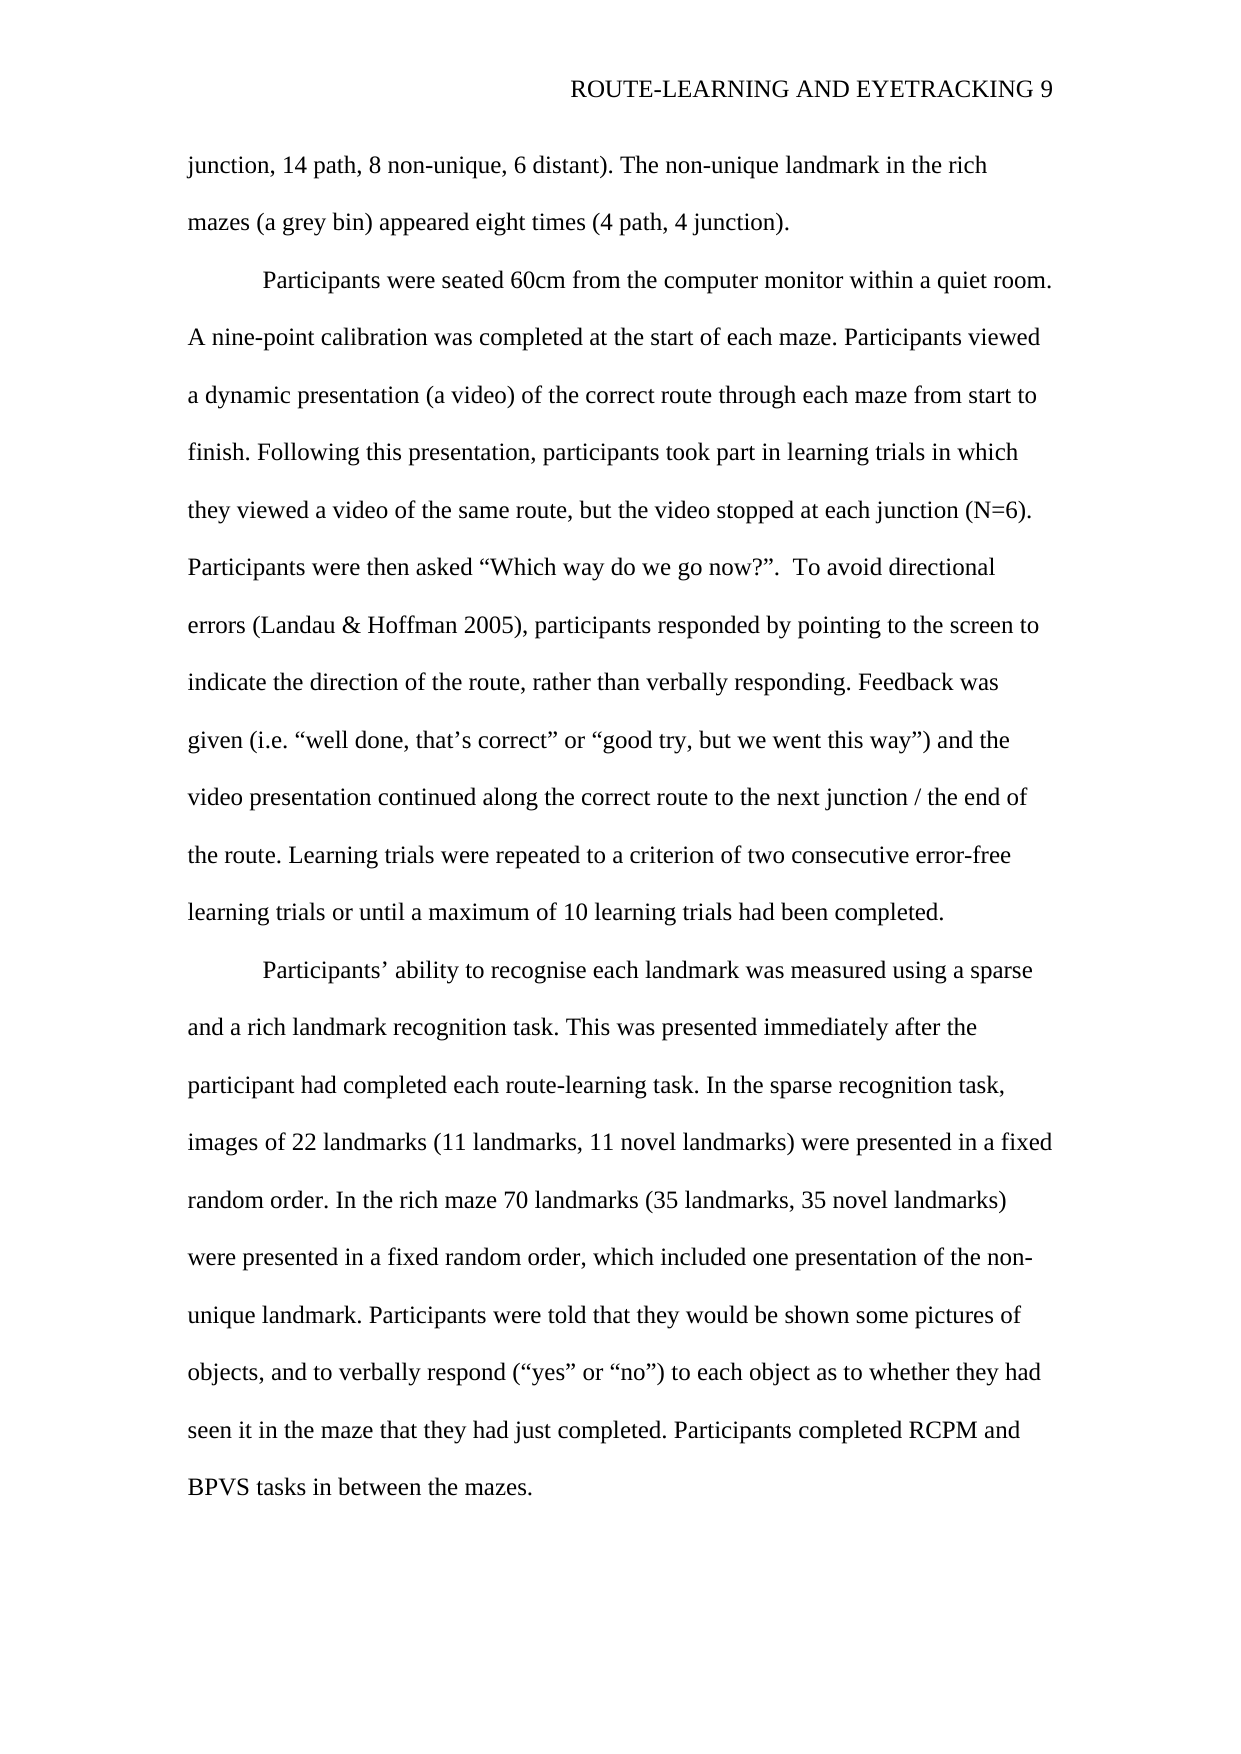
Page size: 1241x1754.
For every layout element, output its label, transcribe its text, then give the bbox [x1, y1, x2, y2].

text Participants were seated 60cm from the computer monitor within a quiet room. A nine-point calibration was completed at the start of each maze. Participants viewed a dynamic presentation (a video) of the correct route through each maze from start to finish. Following this presentation, participants took part in learning trials in which they viewed a video of the same route, but the video stopped at each junction (N=6). Participants were then asked “Which way do we go now?”. To avoid directional errors (Landau & Hoffman 2005), participants responded by pointing to the screen to indicate the direction of the route, rather than verbally responding. Feedback was given (i.e. “well done, that’s correct” or “good try, but we went this way”) and the video presentation continued along the correct route to the next junction / the end of the route. Learning trials were repeated to a criterion of two consecutive error-free learning trials or until a maximum of 10 learning trials had been completed. [187, 265, 1053, 926]
text Participants’ ability to recognise each landmark was measured using a sparse and a rich landmark recognition task. This was presented immediately after the participant had completed each route-learning task. In the sparse recognition task, images of 22 landmarks (11 landmarks, 11 novel landmarks) were presented in a fixed random order. In the rich maze 70 landmarks (35 landmarks, 35 novel landmarks) were presented in a fixed random order, which included one presentation of the non-unique landmark. Participants were told that they would be shown some pictures of objects, and to verbally respond (“yes” or “no”) to each object as to whether they had seen it in the maze that they had just completed. Participants completed RCPM and BPVS tasks in between the mazes. [187, 955, 1053, 1501]
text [187, 150, 1053, 236]
